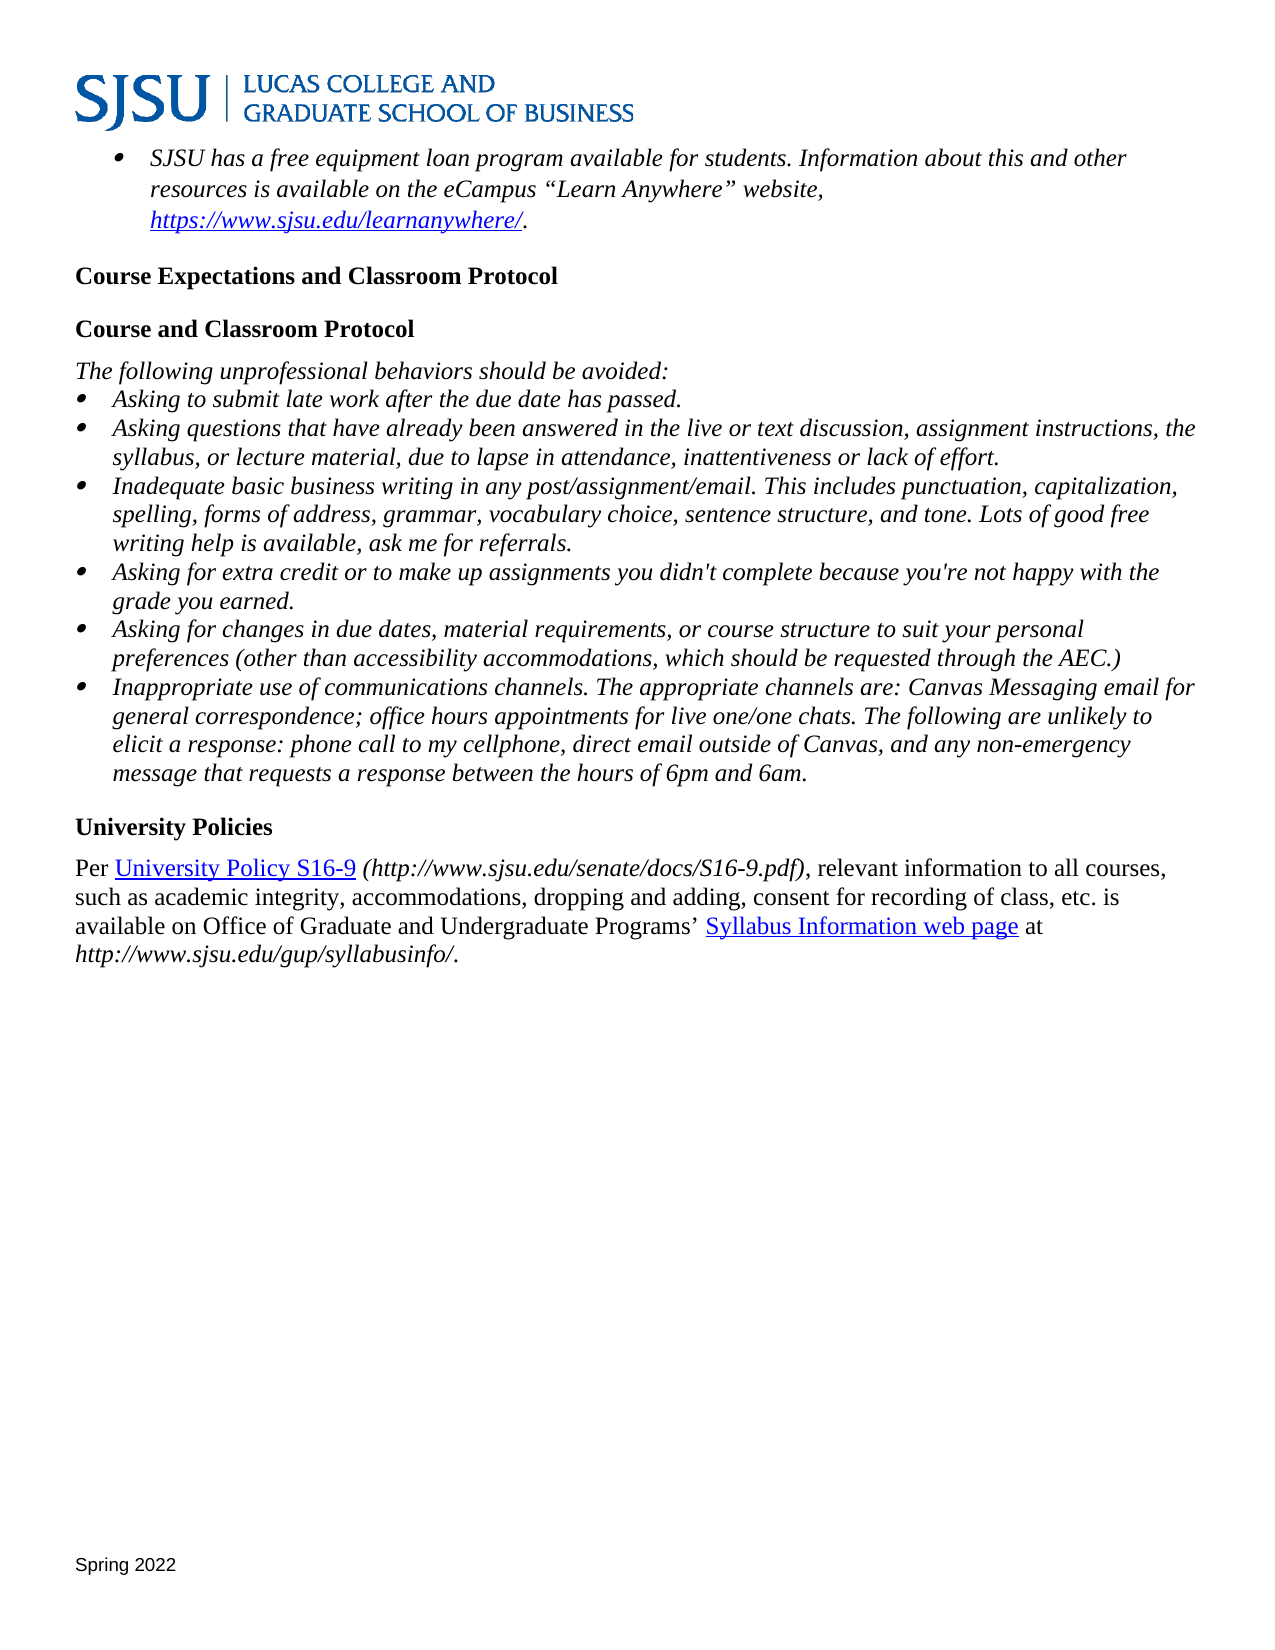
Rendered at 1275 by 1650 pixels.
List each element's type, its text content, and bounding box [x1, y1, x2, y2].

subtitle Course and Classroom Protocol [75, 314, 1200, 343]
list Asking to submit late work after the due date has passed. [75, 384, 1200, 413]
subtitle Course Expectations and Classroom Protocol [75, 261, 1200, 289]
list Asking questions that have already been answered in the live or text discussion, assignment instructions, the syllabus, or lecture material, due to lapse in attendance, inattentiveness or lack of effort. [75, 413, 1200, 471]
list Inadequate basic business writing in any post/assignment/email. This includes punctuation, capitalization, spelling, forms of address, grammar, vocabulary choice, sentence structure, and tone. Lots of good free writing help is available, ask me for referrals. [75, 471, 1200, 557]
list Inappropriate use of communications channels. The appropriate channels are: Canvas Messaging email for general correspondence; office hours appointments for live one/one chats. The following are unlikely to elicit a response: phone call to my cellphone, direct email outside of Canvas, and any non-emergency message that requests a response between the hours of 6pm and 6am. [75, 672, 1200, 787]
subtitle University Policies [75, 812, 1200, 841]
picture [75, 75, 634, 131]
list Asking for extra credit or to make up assignments you didn't complete because you're not happy with the grade you earned. [75, 557, 1200, 614]
list Asking for changes in due dates, material requirements, or course structure to suit your personal preferences (other than accessibility accommodations, which should be requested through the AEC.) [75, 614, 1200, 672]
text Per University Policy S16-9 (http://www.sjsu.edu/senate/docs/S16-9.pdf), relevant information to all courses, such as academic integrity, accommodations, dropping and adding, consent for recording of class, etc. is available on Office of Graduate and Undergraduate Programs’ Syllabus Information web page at http://www.sjsu.edu/gup/syllabusinfo/. [75, 853, 1200, 968]
list SJSU has a free equipment loan program available for students. Information about this and other resources is available on the eCampus “Learn Anywhere” website, https://www.sjsu.edu/learnanywhere/. [112, 143, 1200, 233]
text The following unprofessional behaviors should be avoided: [75, 356, 1200, 384]
